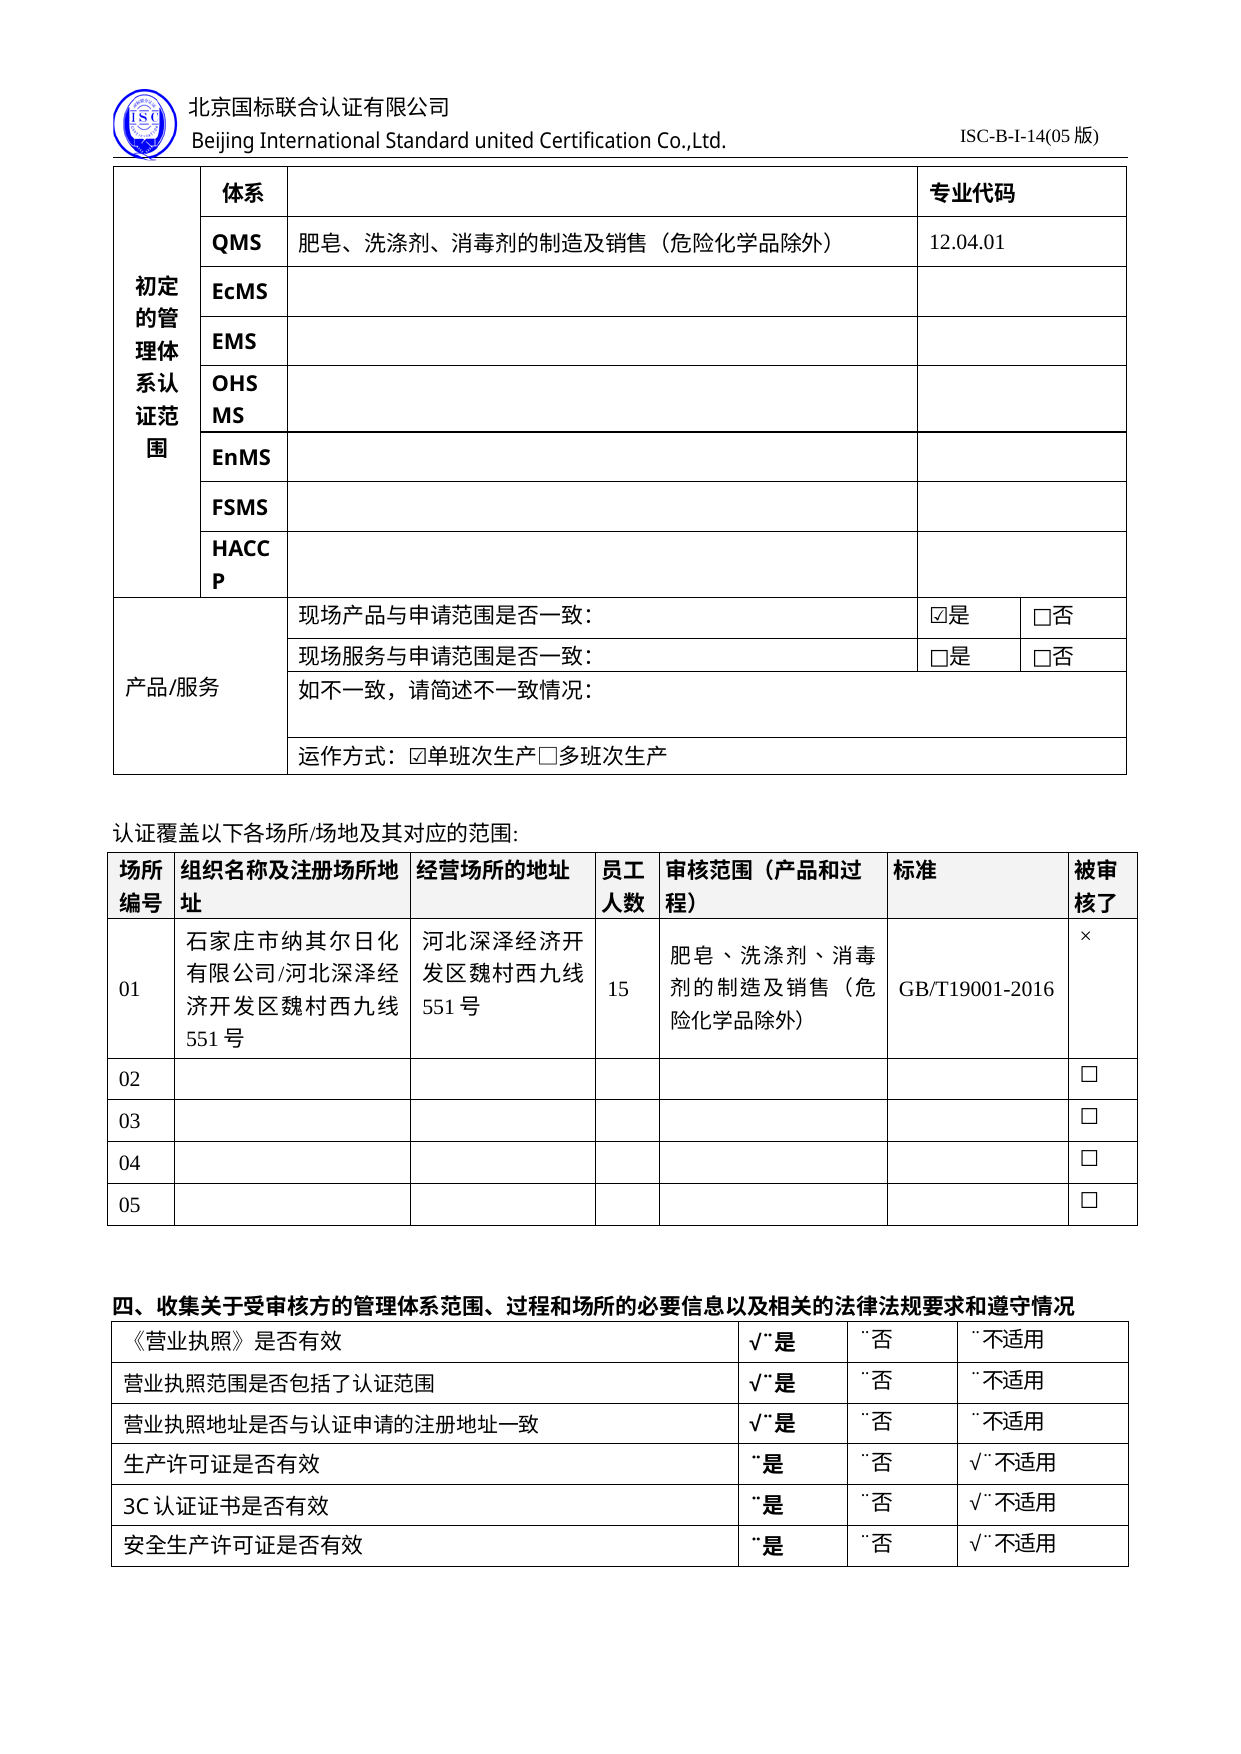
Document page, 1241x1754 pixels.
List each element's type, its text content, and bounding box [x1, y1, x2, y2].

picture [112, 89, 180, 161]
table_cell 石家庄市纳其尔日化有限公司/河北深泽经济开发区魏村西九线551号 [175, 919, 410, 1057]
table_cell ¨否 [848, 1444, 957, 1484]
table_cell [918, 317, 1126, 365]
table_cell 05 [108, 1184, 174, 1225]
table_cell 肥皂、洗涤剂、消毒剂的制造及销售（危险化学品除外） [660, 919, 887, 1057]
table_cell 现场服务与申请范围是否一致： [288, 639, 917, 671]
table_cell 产品/服务 [114, 598, 287, 773]
table_cell ¨否 [848, 1363, 957, 1402]
table_cell 3C认证证书是否有效 [112, 1485, 738, 1525]
table_cell ¨否 [848, 1404, 957, 1443]
table_cell [888, 1142, 1068, 1183]
table_cell [175, 1059, 410, 1099]
table_cell √¨不适用 [958, 1526, 1128, 1566]
table_cell [660, 1184, 887, 1225]
table_cell [288, 366, 917, 431]
table_header 审核范围（产品和过程） [660, 853, 887, 918]
table_cell [288, 317, 917, 365]
table_cell EnMS [201, 433, 287, 481]
table_cell ☑是 [918, 598, 1020, 638]
table_cell √¨不适用 [958, 1444, 1128, 1484]
table_header ¨否 [848, 1322, 957, 1362]
table_cell OHSMS [201, 366, 287, 431]
table_cell [660, 1059, 887, 1099]
table_cell 12.04.01 [918, 217, 1126, 266]
table_cell [660, 1142, 887, 1183]
table_cell [288, 482, 917, 531]
table_cell [175, 1100, 410, 1141]
table_cell 河北深泽经济开发区魏村西九线551号 [411, 919, 595, 1057]
table_cell [411, 1142, 595, 1183]
table_cell ¨否 [848, 1485, 957, 1525]
table_header 场所编号 [108, 853, 174, 918]
table_cell [918, 433, 1126, 481]
table_cell 如不一致，请简述不一致情况： [288, 672, 1126, 737]
table_cell ¨是 [739, 1485, 847, 1525]
table_cell [918, 532, 1126, 597]
table_cell ¨是 [739, 1444, 847, 1484]
table_cell EcMS [201, 267, 287, 316]
table_cell 运作方式：☑单班次生产□多班次生产 [288, 738, 1126, 773]
table_cell 01 [108, 919, 174, 1057]
table_cell 15 [596, 919, 659, 1057]
text 四、收集关于受审核方的管理体系范围、过程和场所的必要信息以及相关的法律法规要求和遵守情况 [112, 1288, 1128, 1321]
table_cell □否 [1021, 598, 1126, 638]
table_header 组织名称及注册场所地址 [175, 853, 410, 918]
table_cell ¨是 [739, 1526, 847, 1566]
table_cell [596, 1100, 659, 1141]
table_cell □否 [1021, 639, 1126, 671]
table_cell [888, 1100, 1068, 1141]
table_cell [888, 1184, 1068, 1225]
table_cell 安全生产许可证是否有效 [112, 1526, 738, 1566]
table_header √¨是 [739, 1322, 847, 1362]
table_cell 肥皂、洗涤剂、消毒剂的制造及销售（危险化学品除外） [288, 217, 917, 266]
table_cell ¨不适用 [958, 1404, 1128, 1443]
table_cell √¨不适用 [958, 1485, 1128, 1525]
table_cell 体系 [201, 167, 287, 216]
table_cell EMS [201, 317, 287, 365]
table_header 《营业执照》是否有效 [112, 1322, 738, 1362]
table_cell [288, 267, 917, 316]
table_cell ¨不适用 [958, 1363, 1128, 1402]
table_cell HACCP [201, 532, 287, 597]
table_cell GB/T19001-2016 [888, 919, 1068, 1057]
table_cell [596, 1184, 659, 1225]
table_header ¨不适用 [958, 1322, 1128, 1362]
table_header 被审核了 [1069, 853, 1137, 918]
table_cell 初定的管理体系认证范围 [114, 167, 200, 597]
text 认证覆盖以下各场所/场地及其对应的范围: [112, 815, 1128, 848]
table_cell FSMS [201, 482, 287, 531]
table_cell ¨否 [848, 1526, 957, 1566]
table_cell □是 [918, 639, 1020, 671]
table_cell 营业执照地址是否与认证申请的注册地址一致 [112, 1404, 738, 1443]
table_cell 专业代码 [918, 167, 1126, 216]
table_header 员工人数 [596, 853, 659, 918]
table_cell [411, 1100, 595, 1141]
table_cell 现场产品与申请范围是否一致： [288, 598, 917, 638]
table_cell [288, 433, 917, 481]
table_cell [596, 1142, 659, 1183]
table_cell 营业执照范围是否包括了认证范围 [112, 1363, 738, 1402]
table_cell [596, 1059, 659, 1099]
table_cell [288, 167, 917, 216]
table_cell [918, 482, 1126, 531]
table_header 经营场所的地址 [411, 853, 595, 918]
table_cell [918, 366, 1126, 431]
table_cell √¨是 [739, 1363, 847, 1402]
table_cell √¨是 [739, 1404, 847, 1443]
table_cell [175, 1142, 410, 1183]
table_cell 03 [108, 1100, 174, 1141]
table_cell [660, 1100, 887, 1141]
table_cell [411, 1059, 595, 1099]
table_cell 04 [108, 1142, 174, 1183]
table_cell 02 [108, 1059, 174, 1099]
table_header 标准 [888, 853, 1068, 918]
table_cell [288, 532, 917, 597]
table_cell [175, 1184, 410, 1225]
table_cell [918, 267, 1126, 316]
table_cell [411, 1184, 595, 1225]
table_cell QMS [201, 217, 287, 266]
table_cell 生产许可证是否有效 [112, 1444, 738, 1484]
table_cell [888, 1059, 1068, 1099]
